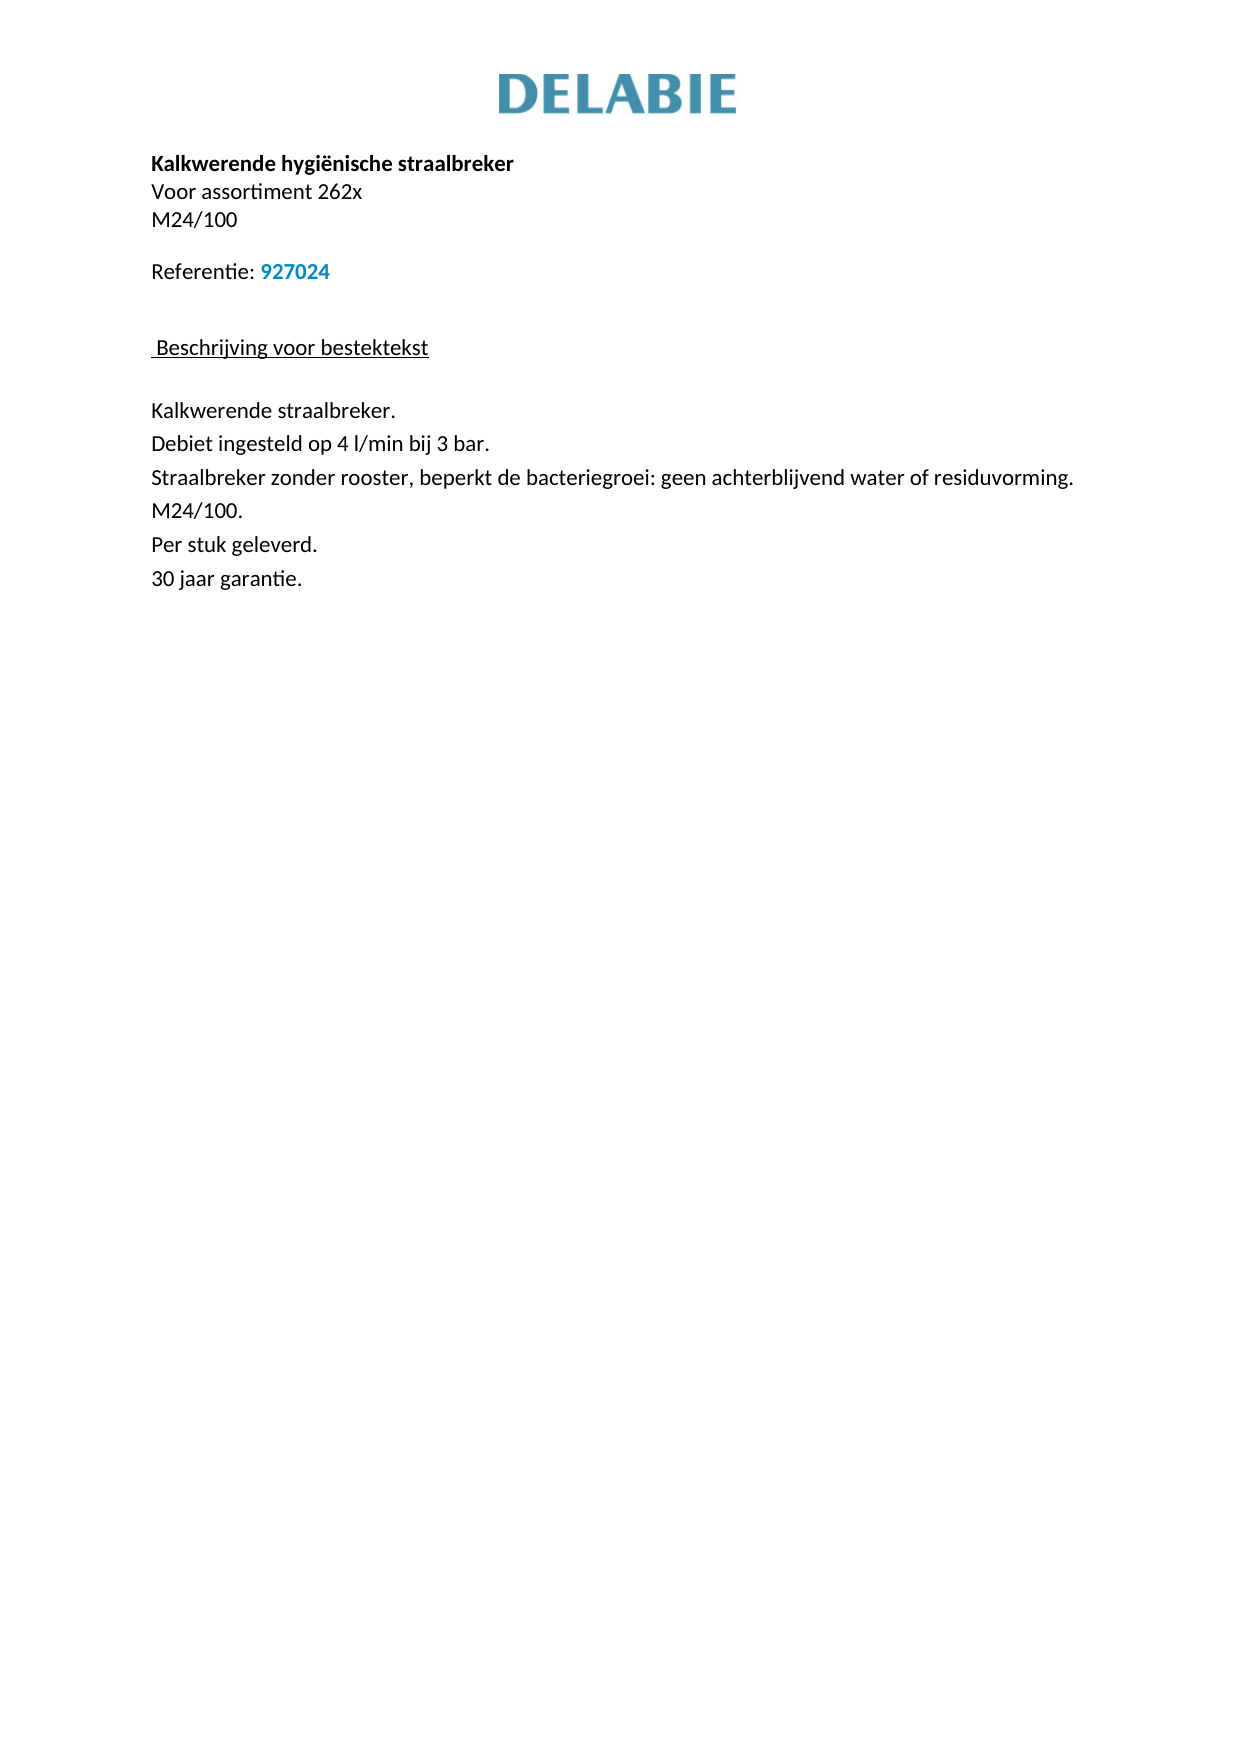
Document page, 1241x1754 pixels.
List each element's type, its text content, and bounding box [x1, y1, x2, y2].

text Voor assortiment 262x [151, 177, 1084, 205]
text Straalbreker zonder rooster, beperkt de bacteriegroei: geen achterblijvend water of residuvorming. [151, 463, 1084, 491]
text M24/100 [151, 205, 1084, 233]
text Beschrijving voor bestektekst [151, 333, 1084, 361]
text Kalkwerende hygiënische straalbreker [151, 149, 1084, 177]
text Per stuk geleverd. [151, 530, 1084, 558]
picture [497, 74, 738, 114]
text Referentie: 927024 [151, 257, 1084, 285]
text 30 jaar garantie. [151, 564, 1084, 592]
text Kalkwerende straalbreker. [151, 396, 1084, 424]
text M24/100. [151, 497, 1084, 525]
text Debiet ingesteld op 4 l/min bij 3 bar. [151, 429, 1084, 458]
